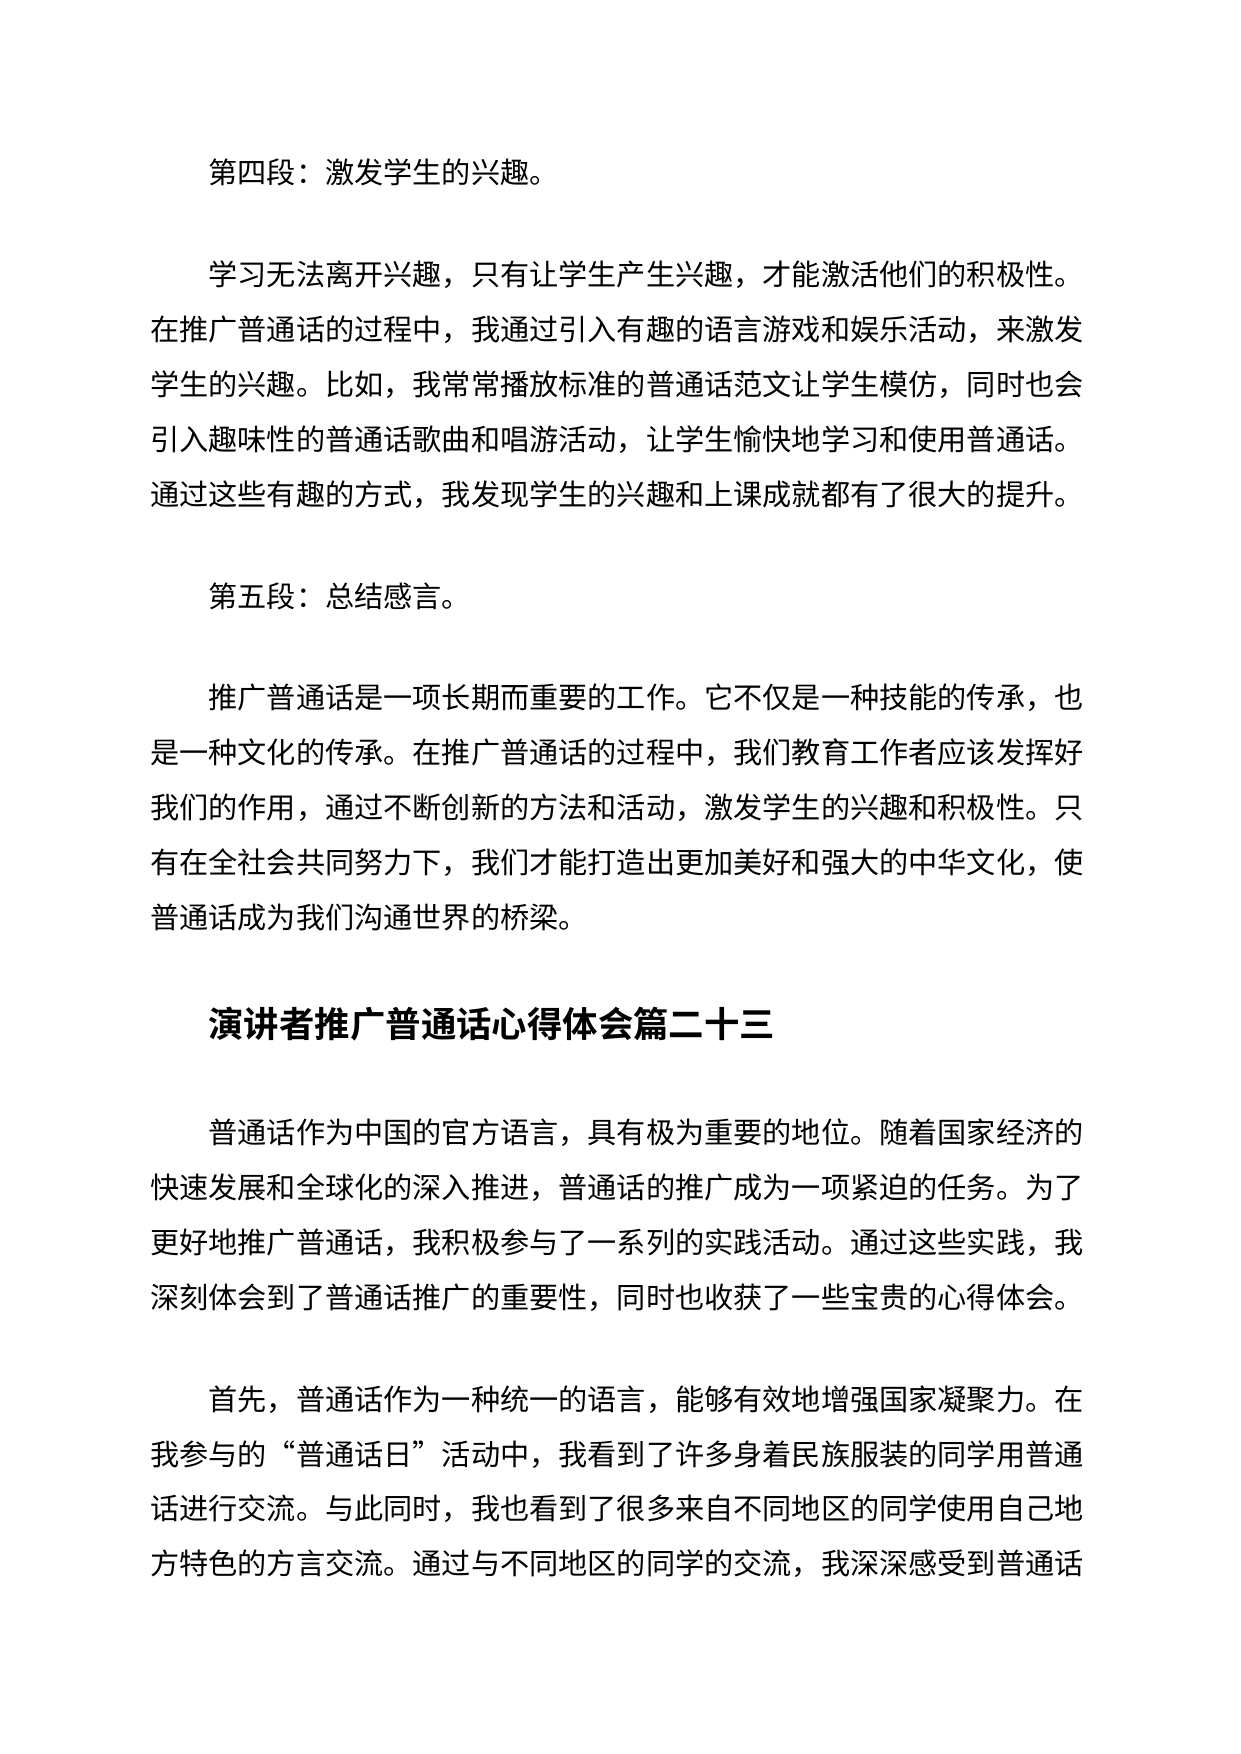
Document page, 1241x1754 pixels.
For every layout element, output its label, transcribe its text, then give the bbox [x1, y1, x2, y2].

text 第五段：总结感言。 [150, 573, 1090, 615]
text 推广普通话是一项长期而重要的工作。它不仅是一种技能的传承，也是一种文化的传承。在推广普通话的过程中，我们教育工作者应该发挥好我们的作用，通过不断创新的方法和活动，激发学生的兴趣和积极性。只有在全社会共同努力下，我们才能打造出更加美好和强大的中华文化，使普通话成为我们沟通世界的桥梁。 [150, 675, 1090, 937]
text 演讲者推广普通话心得体会篇二十三 [150, 996, 1090, 1047]
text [150, 1376, 1090, 1583]
text 普通话作为中国的官方语言，具有极为重要的地位。随着国家经济的快速发展和全球化的深入推进，普通话的推广成为一项紧迫的任务。为了更好地推广普通话，我积极参与了一系列的实践活动。通过这些实践，我深刻体会到了普通话推广的重要性，同时也收获了一些宝贵的心得体会。 [150, 1110, 1090, 1317]
text 第四段：激发学生的兴趣。 [150, 150, 1090, 192]
text 学习无法离开兴趣，只有让学生产生兴趣，才能激活他们的积极性。在推广普通话的过程中，我通过引入有趣的语言游戏和娱乐活动，来激发学生的兴趣。比如，我常常播放标准的普通话范文让学生模仿，同时也会引入趣味性的普通话歌曲和唱游活动，让学生愉快地学习和使用普通话。通过这些有趣的方式，我发现学生的兴趣和上课成就都有了很大的提升。 [150, 252, 1090, 514]
